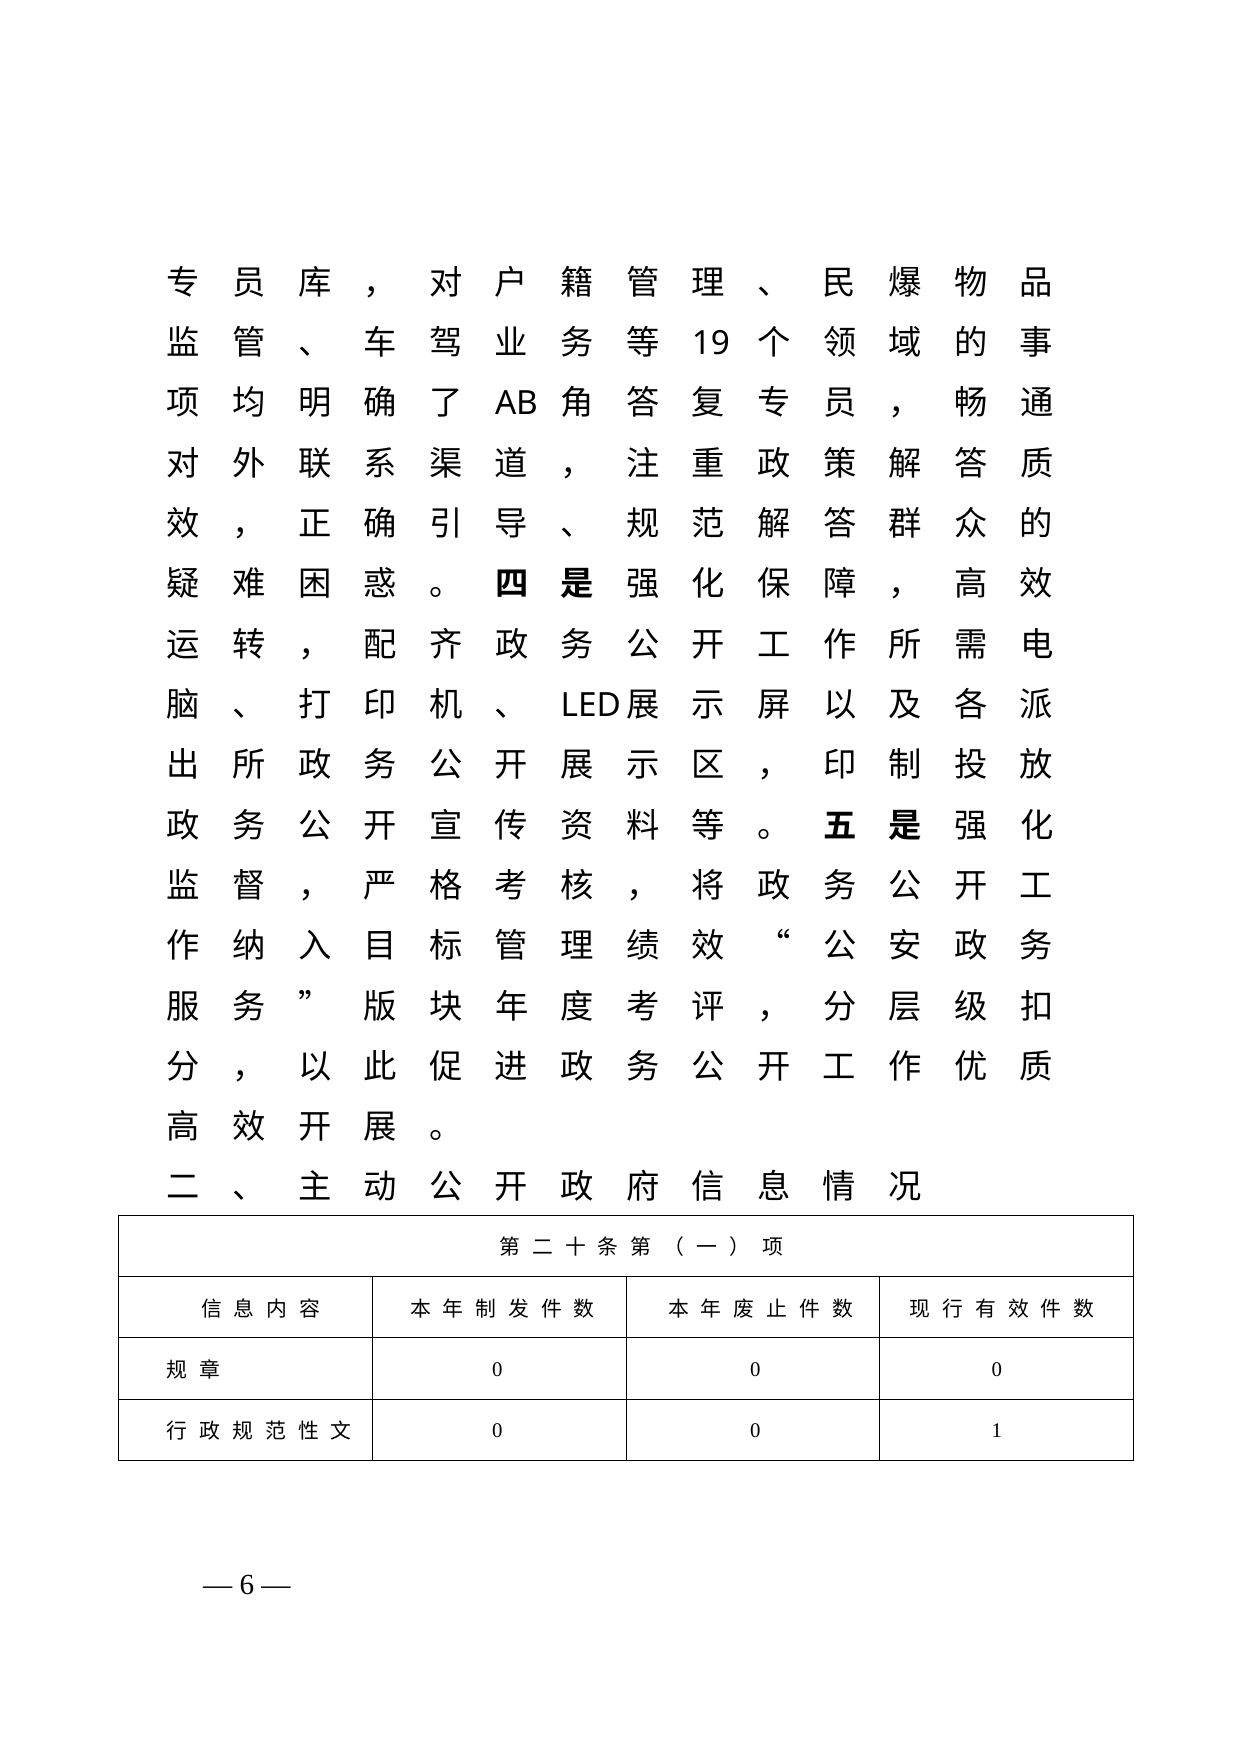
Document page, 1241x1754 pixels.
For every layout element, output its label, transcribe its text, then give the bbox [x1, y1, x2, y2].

table_cell 0 [627, 1338, 879, 1399]
table_cell 信息内容 [119, 1277, 372, 1337]
table_cell 本年废止件数 [627, 1277, 879, 1337]
table_cell 0 [373, 1338, 626, 1399]
table_cell 0 [627, 1400, 879, 1460]
text 二、主动公开政府信息情况 [167, 1154, 1085, 1214]
table_header 第二十条第（一）项 [119, 1216, 1133, 1276]
table_cell 0 [373, 1400, 626, 1460]
table_cell 现行有效件数 [880, 1277, 1133, 1337]
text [167, 249, 1085, 1154]
table_cell 本年制发件数 [373, 1277, 626, 1337]
table_cell 1 [880, 1400, 1133, 1460]
table_cell 0 [880, 1338, 1133, 1399]
table_cell 行政规范性文件 [119, 1400, 372, 1460]
table_cell 规章 [119, 1338, 372, 1399]
